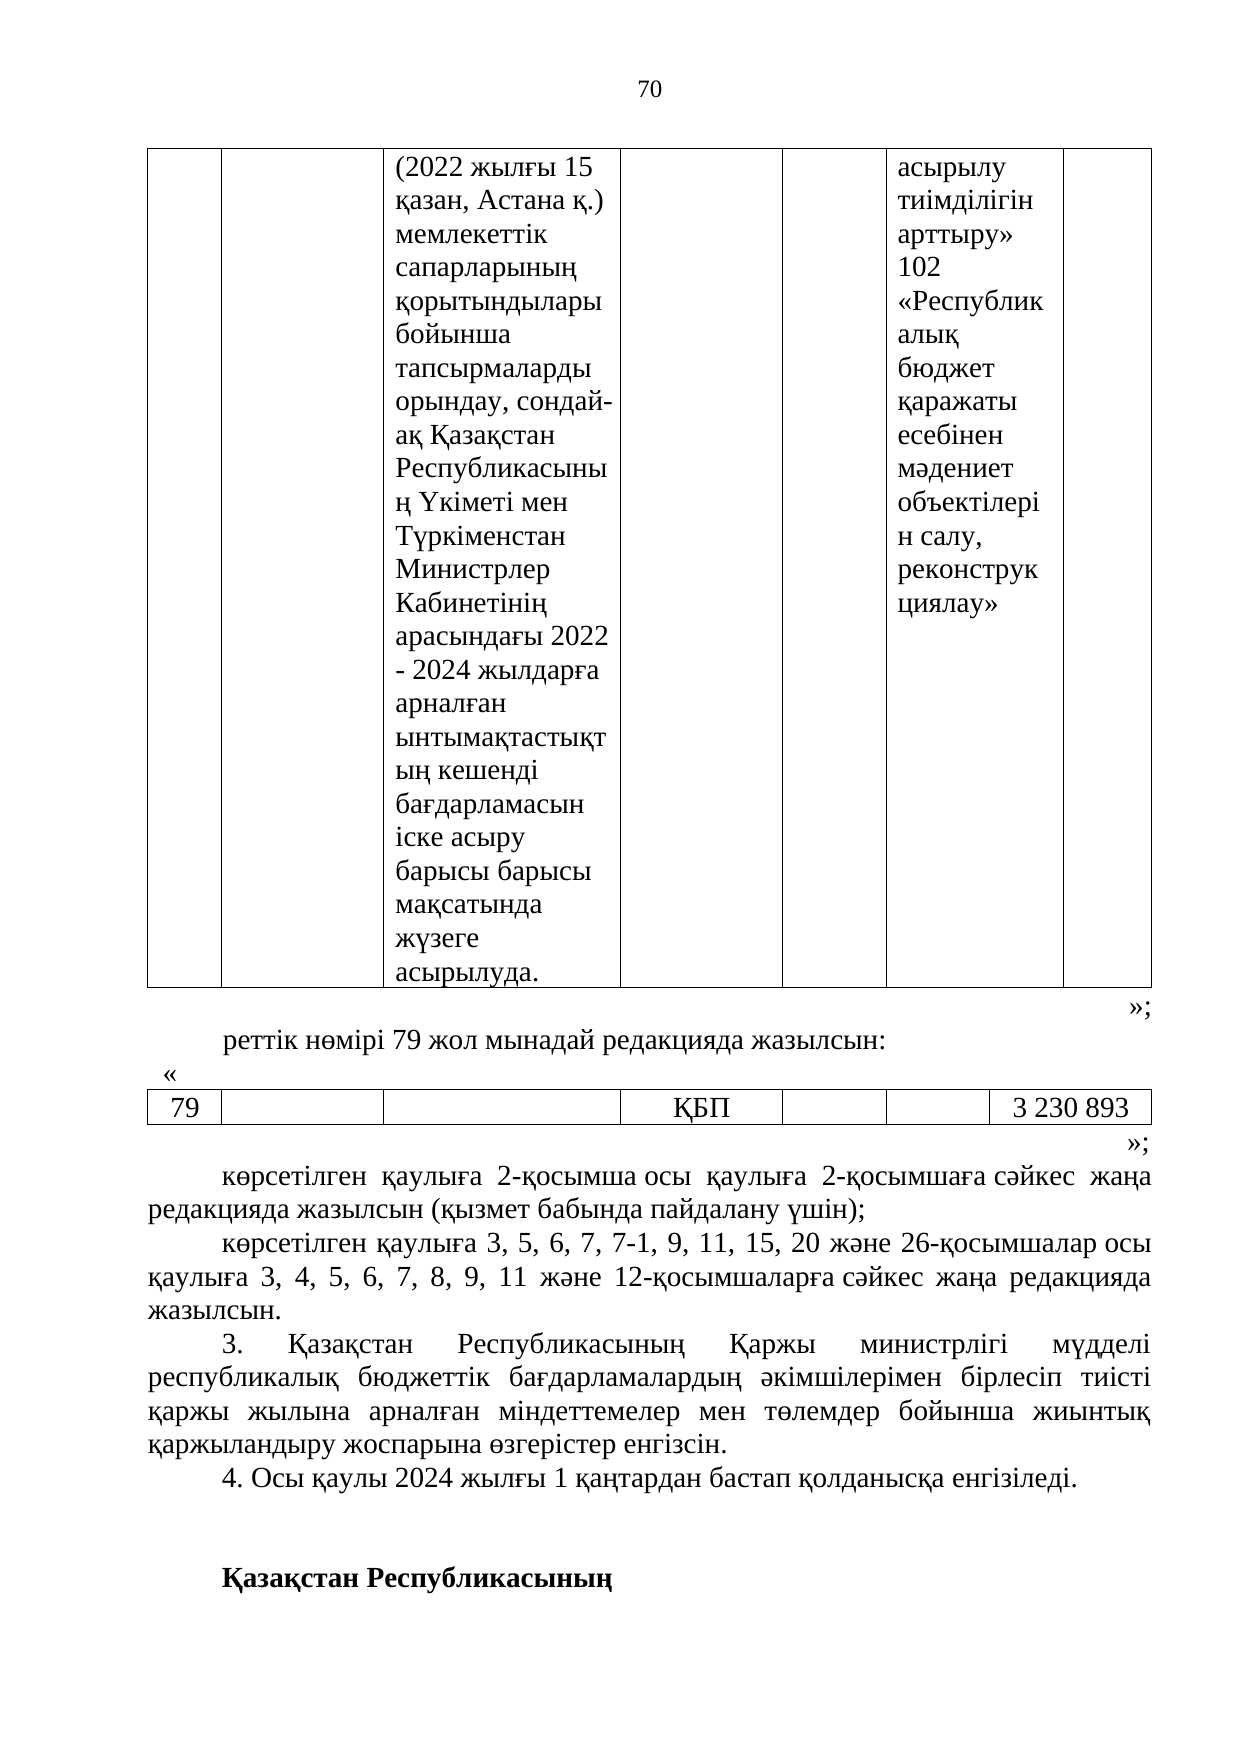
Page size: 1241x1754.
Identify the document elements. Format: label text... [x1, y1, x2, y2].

text Қазақстан Республикасының [112, 1561, 1152, 1594]
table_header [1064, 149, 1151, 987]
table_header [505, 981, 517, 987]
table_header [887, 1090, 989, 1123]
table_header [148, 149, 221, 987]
text көрсетілген қаулыға 3, 5, 6, 7, 7-1, 9, 11, 15, 20 және 26-қосымшалар осы қаулыға 3, 4, 5, 6, 7, 8, 9, 11 және 12-қосымшаларға сәйкес жаңа редакцияда жазылсын. [148, 1225, 1152, 1326]
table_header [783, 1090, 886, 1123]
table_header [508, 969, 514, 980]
text реттік нөмірі 79 жол мынадай редакцияда жазылсын: [148, 1022, 1152, 1055]
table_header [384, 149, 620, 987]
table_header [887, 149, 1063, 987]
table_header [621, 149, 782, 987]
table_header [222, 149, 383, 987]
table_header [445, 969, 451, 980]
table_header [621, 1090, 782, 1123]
text 4. Осы қаулы 2024 жылғы 1 қаңтардан бастап қолданысқа енгізіледі. [148, 1460, 1152, 1493]
list 3. Қазақстан Республикасының Қаржы министрлігі мүдделі республикалық бюджеттік бағдарламалардың әкімшілерімен бірлесіп тиісті қаржы жылына арналған міндеттемелер мен төлемдер бойынша жиынтық қаржыландыру жоспарына өзгерістер енгізсін. [148, 1326, 1152, 1460]
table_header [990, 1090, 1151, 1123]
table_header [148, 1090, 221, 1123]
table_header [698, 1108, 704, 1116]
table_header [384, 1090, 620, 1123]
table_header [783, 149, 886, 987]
text « [148, 1055, 1152, 1089]
text көрсетілген қаулыға 2-қосымша осы қаулыға 2-қосымшаға сәйкес жаңа редакцияда жазылсын (қызмет бабында пайдалану үшін); [148, 1158, 1152, 1225]
text »; [148, 1125, 1152, 1158]
text »; [148, 988, 1152, 1022]
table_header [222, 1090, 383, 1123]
